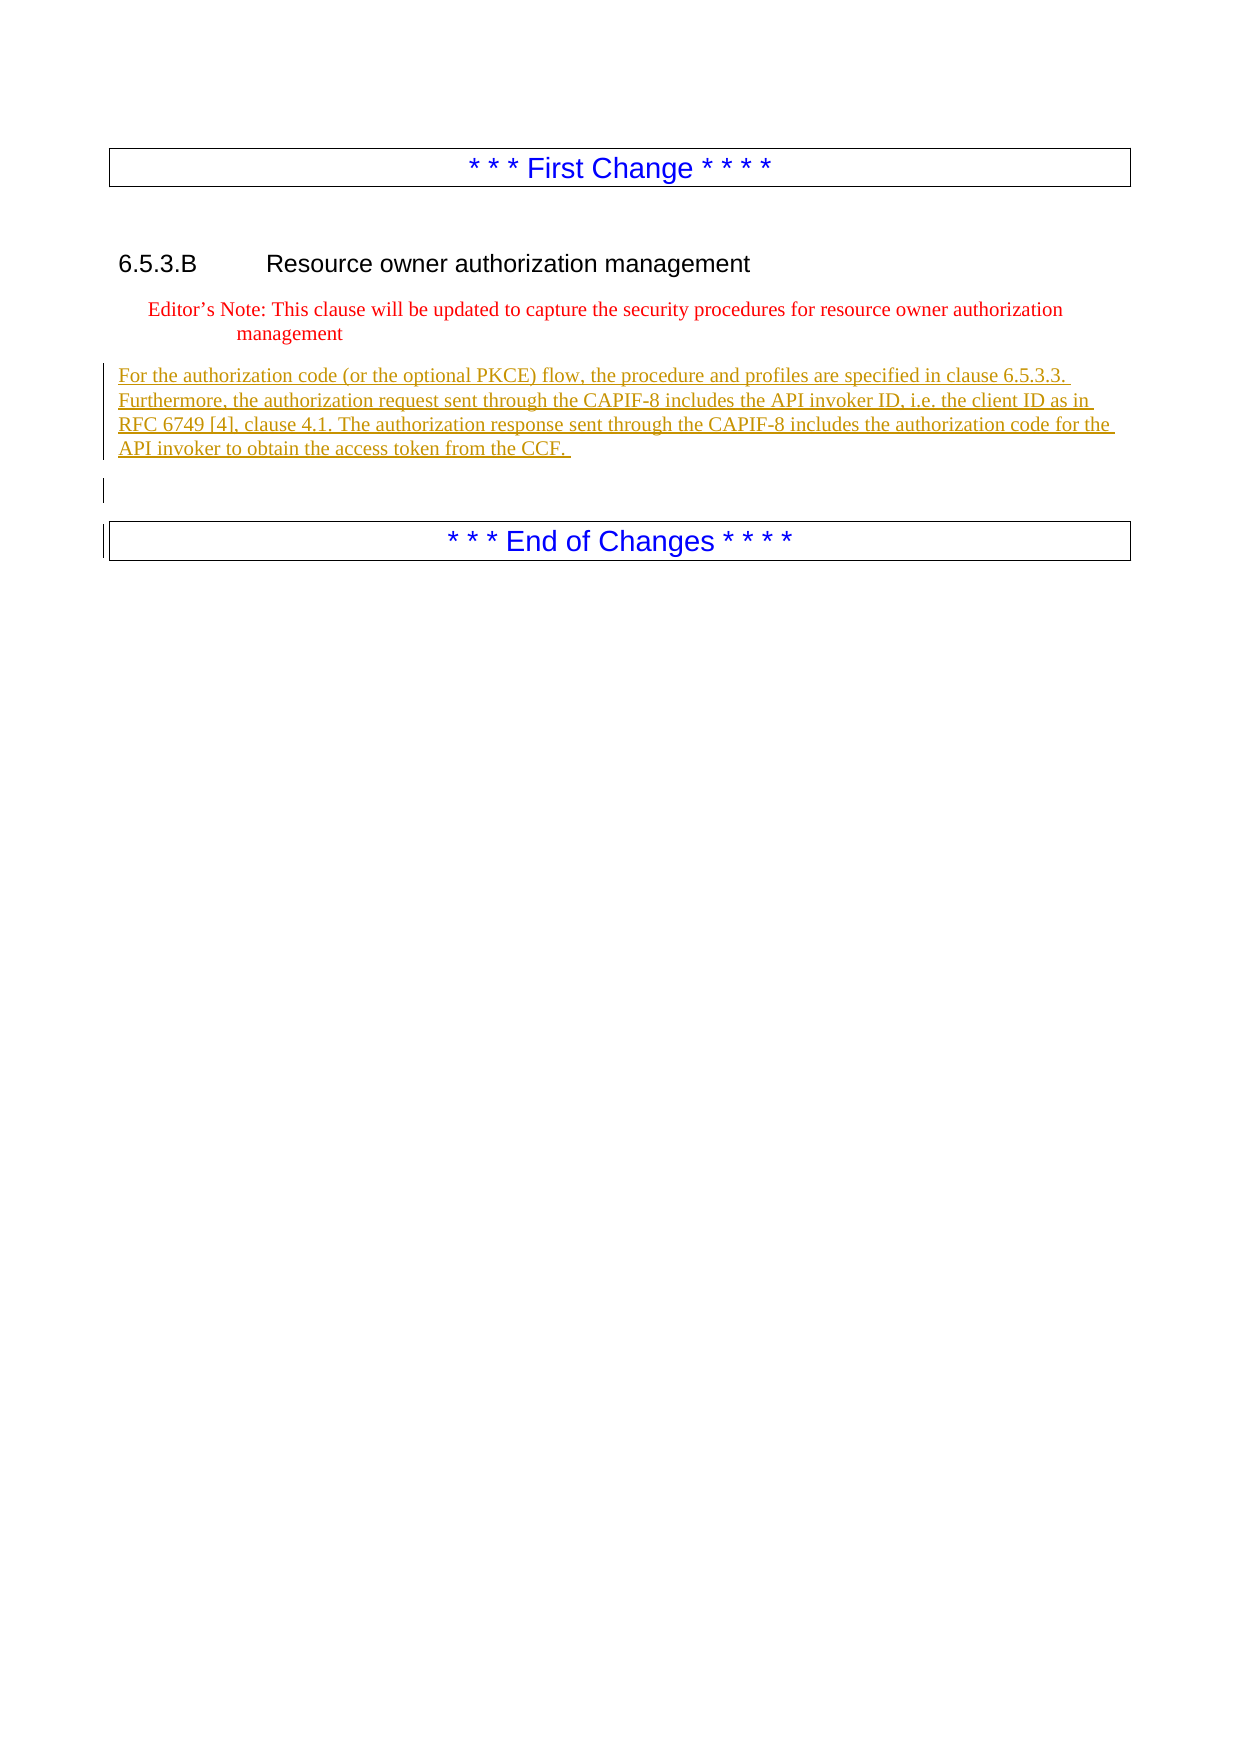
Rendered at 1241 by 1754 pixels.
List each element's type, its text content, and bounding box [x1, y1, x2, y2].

text * * * End of Changes * * * * [110, 522, 1130, 560]
text Editor’s Note: This clause will be updated to capture the security procedures for resource owner authorization management [148, 297, 1122, 345]
subtitle 6.5.3.B Resource owner authorization management [118, 249, 1122, 278]
text * * * First Change * * * * [110, 149, 1130, 186]
